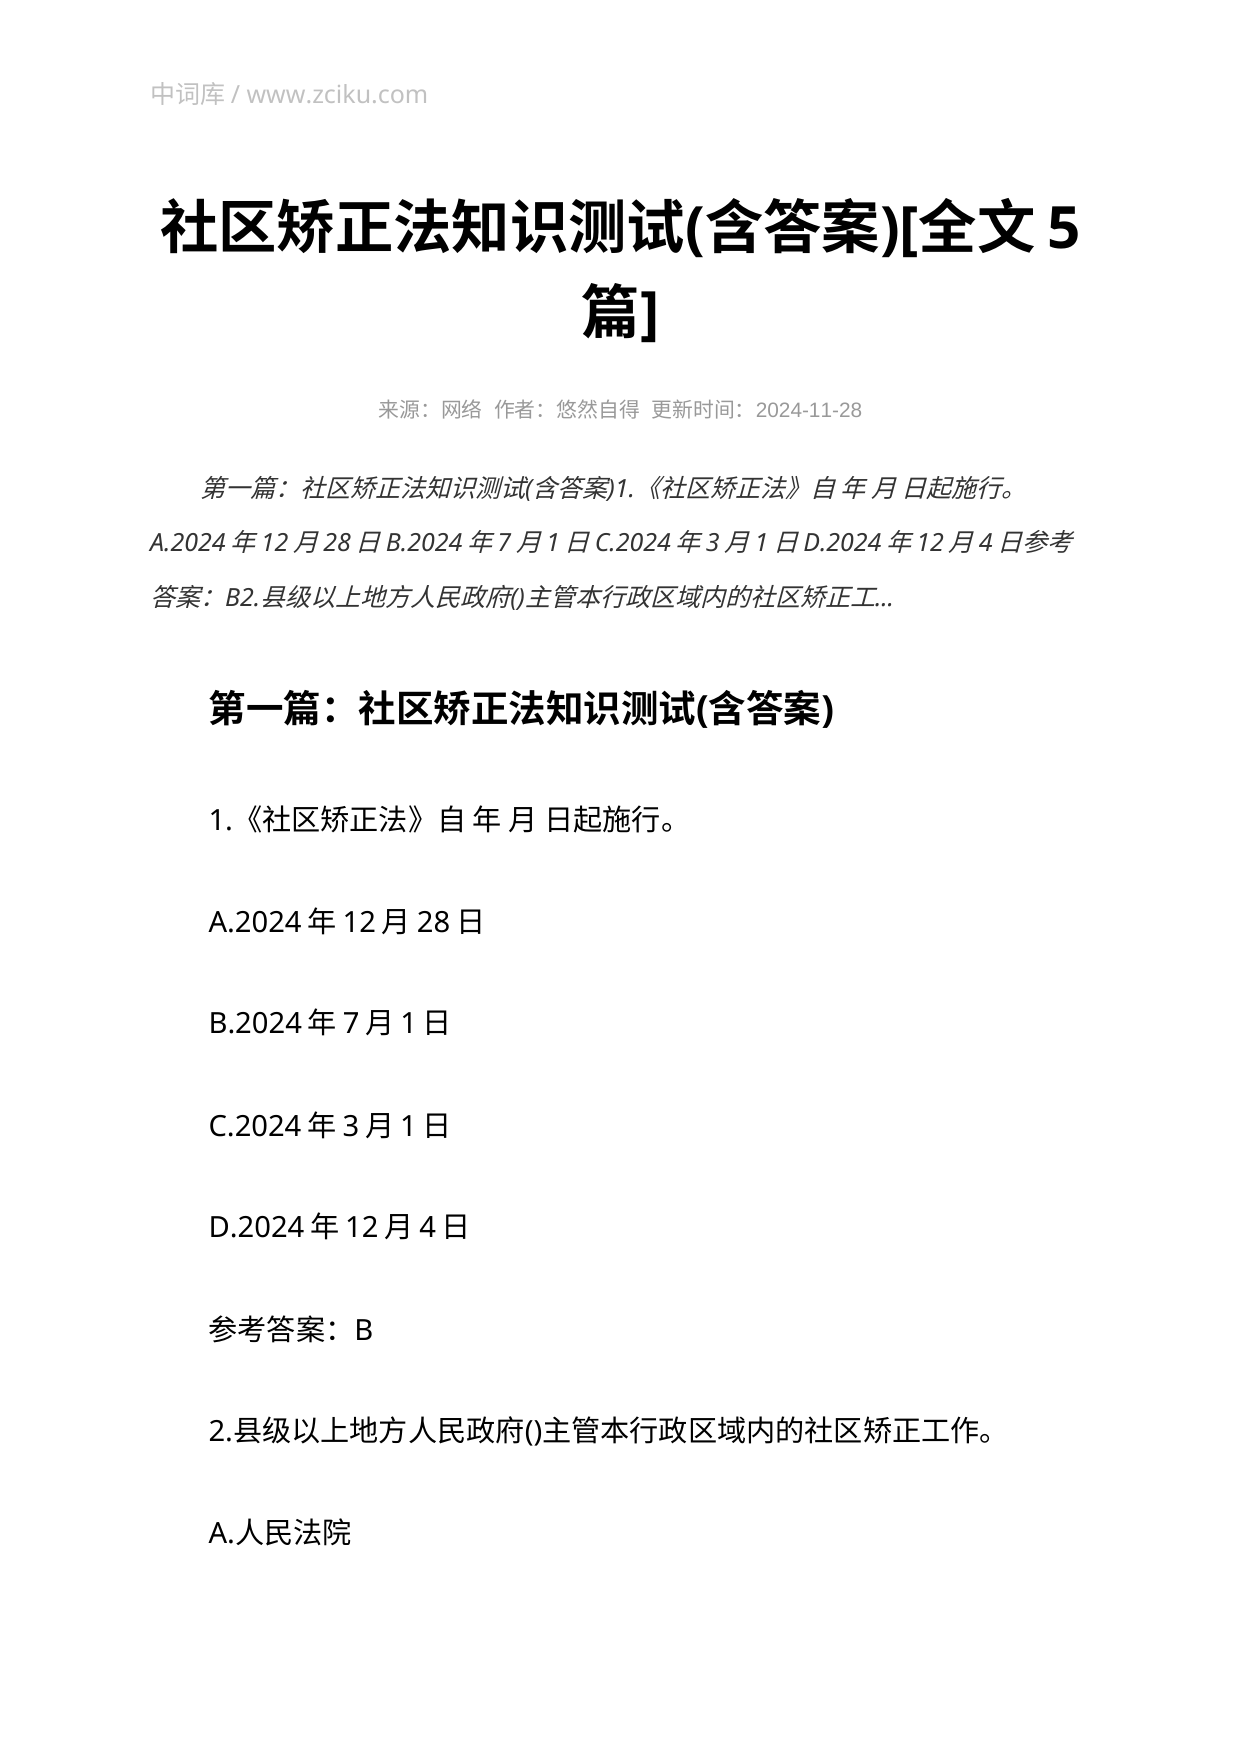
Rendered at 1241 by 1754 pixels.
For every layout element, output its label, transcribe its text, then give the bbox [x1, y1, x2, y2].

text C.2024年3月1日 [150, 1102, 1090, 1144]
subtitle 社区矫正法知识测试(含答案)[全文5篇] [150, 181, 1090, 351]
text B.2024年7月1日 [150, 1000, 1090, 1042]
text 参考答案：B [150, 1306, 1090, 1348]
text 2.县级以上地方人民政府()主管本行政区域内的社区矫正工作。 [150, 1408, 1090, 1450]
text A.人民法院 [150, 1510, 1090, 1552]
text D.2024年12月4日 [150, 1204, 1090, 1246]
text 第一篇：社区矫正法知识测试(含答案) [150, 678, 1090, 733]
text A.2024年12月28日 [150, 898, 1090, 941]
text 第一篇：社区矫正法知识测试(含答案)1.《社区矫正法》自 年 月 日起施行。A.2024年12月28日B.2024年7月1日C.2024年3月1日D.2024年12月4日参考答案：B2.县级以上地方人民政府()主管本行政区域内的社区矫正工... [150, 468, 1090, 613]
text 1.《社区矫正法》自 年 月 日起施行。 [150, 796, 1090, 838]
text 来源：网络 作者：悠然自得 更新时间：2024-11-28 [150, 398, 1090, 422]
